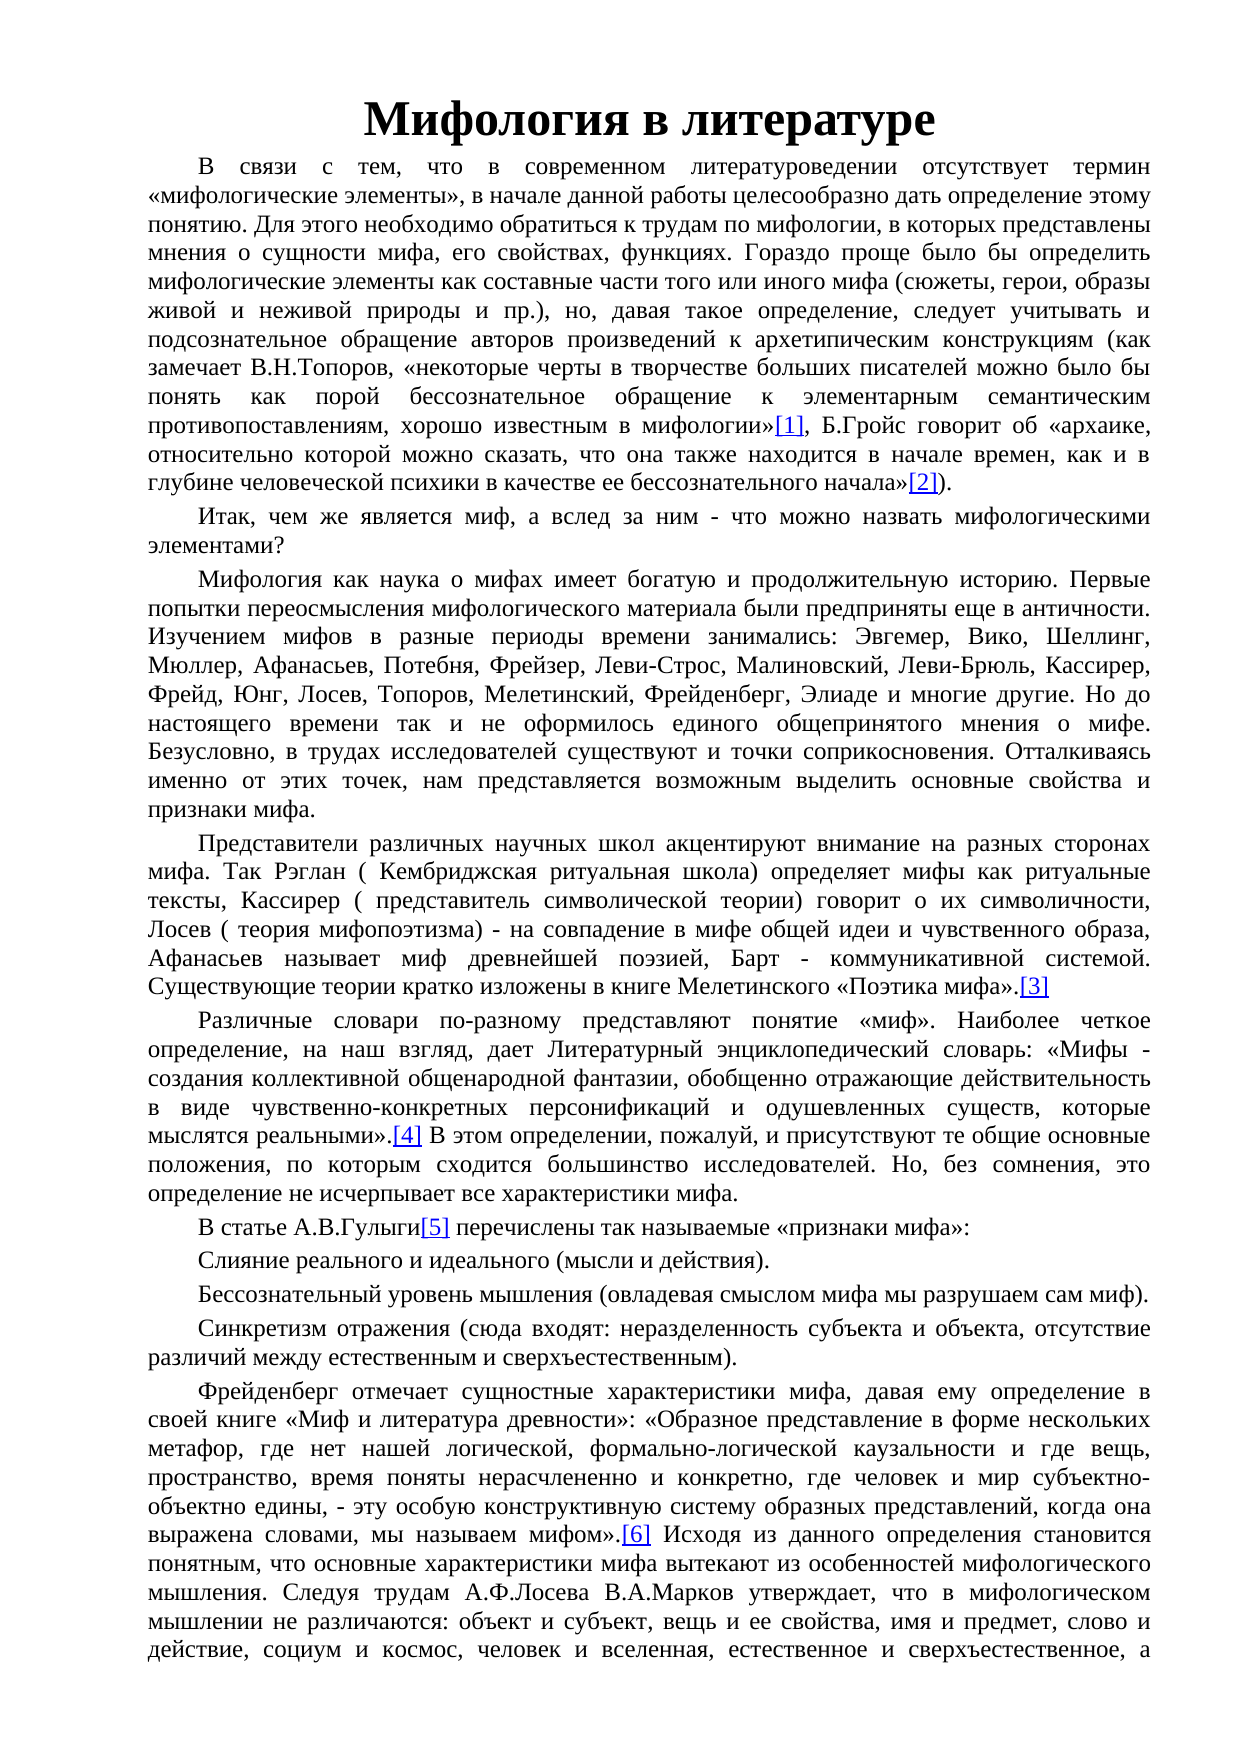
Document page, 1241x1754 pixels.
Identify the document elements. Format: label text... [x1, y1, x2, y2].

text В статье А.В.Гулыги[5] перечислены так называемые «признаки мифа»: [148, 1212, 1152, 1240]
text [148, 1376, 1152, 1663]
text Синкретизм отражения (сюда входят: неразделенность субъекта и объекта, отсутствие различий между естественным и сверхъестественным). [148, 1313, 1152, 1371]
text Различные словари по-разному представляют понятие «миф». Наиболее четкое определение, на наш взгляд, дает Литературный энциклопедический словарь: «Мифы - создания коллективной общенародной фантазии, обобщенно отражающие действительность в виде чувственно-конкретных персонификаций и одушевленных существ, которые мыслятся реальными».[4] В этом определении, пожалуй, и присутствуют те общие основные положения, по которым сходится большинство исследователей. Но, без сомнения, это определение не исчерпывает все характеристики мифа. [148, 1005, 1152, 1207]
text В связи с тем, что в современном литературоведении отсутствует термин «мифологические элементы», в начале данной работы целесообразно дать определение этому понятию. Для этого необходимо обратиться к трудам по мифологии, в которых представлены мнения о сущности мифа, его свойствах, функциях. Гораздо проще было бы определить мифологические элементы как составные части того или иного мифа (сюжеты, герои, образы живой и неживой природы и пр.), но, давая такое определение, следует учитывать и подсознательное обращение авторов произведений к архетипическим конструкциям (как замечает В.Н.Топоров, «некоторые черты в творчестве больших писателей можно было бы понять как порой бессознательное обращение к элементарным семантическим противопоставлениям, хорошо известным в мифологии»[1], Б.Гройс говорит об «архаике, относительно которой можно сказать, что она также находится в начале времен, как и в глубине человеческой психики в качестве ее бессознательного начала»[2]). [148, 151, 1152, 496]
text Мифология как наука о мифах имеет богатую и продолжительную историю. Первые попытки переосмысления мифологического материала были предприняты еще в античности. Изучением мифов в разные периоды времени занимались: Эвгемер, Вико, Шеллинг, Мюллер, Афанасьев, Потебня, Фрейзер, Леви-Строс, Малиновский, Леви-Брюль, Кассирер, Фрейд, Юнг, Лосев, Топоров, Мелетинский, Фрейденберг, Элиаде и многие другие. Но до настоящего времени так и не оформилось единого общепринятого мнения о мифе. Безусловно, в трудах исследователей существуют и точки соприкосновения. Отталкиваясь именно от этих точек, нам представляется возможным выделить основные свойства и признаки мифа. [148, 564, 1152, 823]
subtitle Мифология в литературе [148, 88, 1152, 146]
text Итак, чем же является миф, а вслед за ним - что можно назвать мифологическими элементами? [148, 501, 1152, 559]
text Слияние реального и идеального (мысли и действия). [148, 1246, 1152, 1274]
text Бессознательный уровень мышления (овладевая смыслом мифа мы разрушаем сам миф). [148, 1279, 1152, 1308]
text Представители различных научных школ акцентируют внимание на разных сторонах мифа. Так Рэглан ( Кембриджская ритуальная школа) определяет мифы как ритуальные тексты, Кассирер ( представитель символической теории) говорит о их символичности, Лосев ( теория мифопоэтизма) - на совпадение в мифе общей идеи и чувственного образа, Афанасьев называет миф древнейшей поэзией, Барт - коммуникативной системой. Существующие теории кратко изложены в книге Мелетинского «Поэтика мифа».[3] [148, 828, 1152, 1000]
